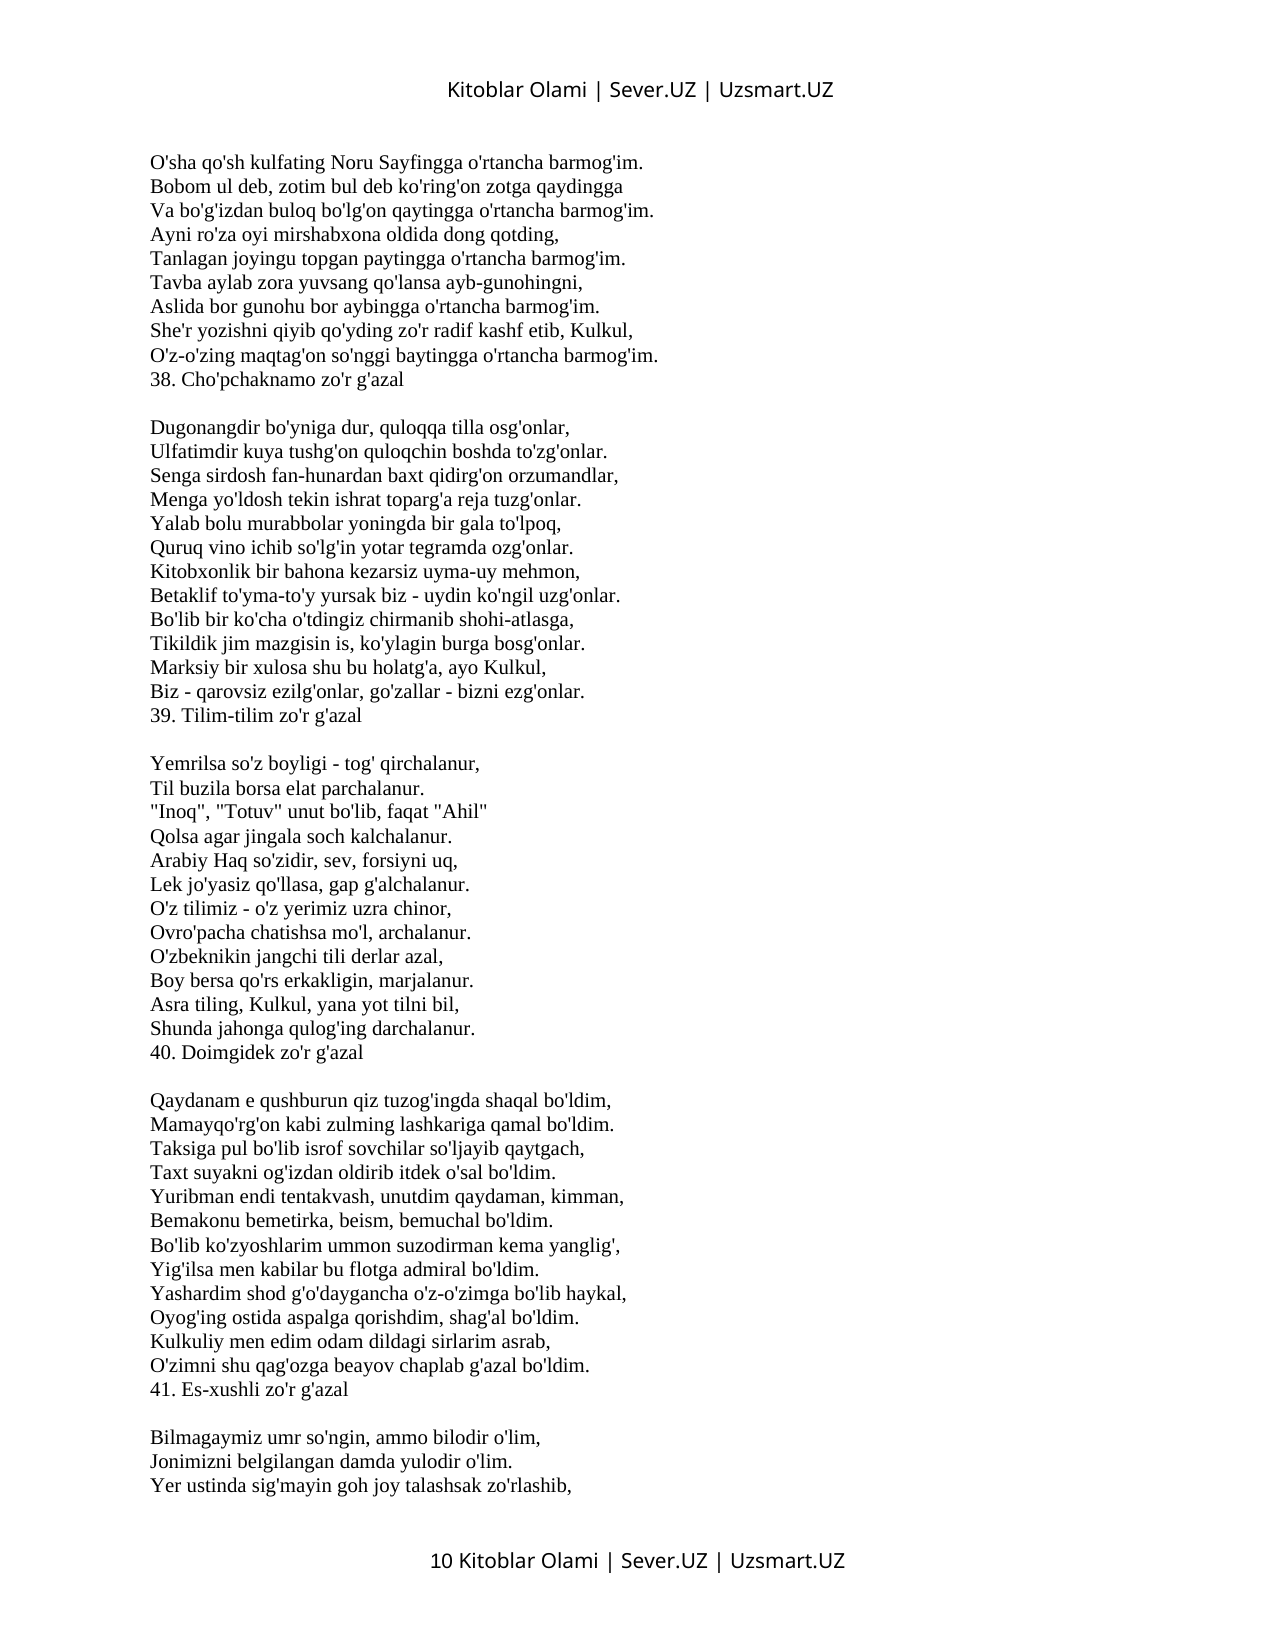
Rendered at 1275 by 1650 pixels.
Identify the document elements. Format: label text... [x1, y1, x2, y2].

text Yemrilsa so'z boyligi - tog' qirchalanur, [150, 751, 1125, 775]
text Asra tiling, Kulkul, yana yot tilni bil, [150, 992, 1125, 1016]
text Taxt suyakni og'izdan oldirib itdek o'sal bo'ldim. [150, 1160, 1125, 1184]
text Yashardim shod g'o'daygancha o'z-o'zimga bo'lib haykal, [150, 1281, 1125, 1305]
text Mamayqo'rg'on kabi zulming lashkariga qamal bo'ldim. [150, 1112, 1125, 1136]
text Aslida bor gunohu bor aybingga o'rtancha barmog'im. [150, 294, 1125, 318]
text Arabiy Haq so'zidir, sev, forsiyni uq, [150, 848, 1125, 872]
text Bo'lib bir ko'cha o'tdingiz chirmanib shohi-atlasga, [150, 607, 1125, 631]
text Menga yo'ldosh tekin ishrat toparg'a reja tuzg'onlar. [150, 487, 1125, 511]
text Biz - qarovsiz ezilg'onlar, go'zallar - bizni ezg'onlar. [150, 679, 1125, 703]
text Bo'lib ko'zyoshlarim ummon suzodirman kema yanglig', [150, 1232, 1125, 1257]
text Quruq vino ichib so'lg'in yotar tegramda ozg'onlar. [150, 535, 1125, 559]
text Tanlagan joyingu topgan paytingga o'rtancha barmog'im. [150, 246, 1125, 270]
text O'z-o'zing maqtag'on so'nggi baytingga o'rtancha barmog'im. [150, 342, 1125, 367]
text Qolsa agar jingala soch kalchalanur. [150, 823, 1125, 848]
text 40. Doimgidek zo'r g'azal [150, 1040, 1125, 1064]
text Ovro'pacha chatishsa mo'l, archalanur. [150, 920, 1125, 944]
text Tavba aylab zora yuvsang qo'lansa ayb-gunohingni, [150, 270, 1125, 294]
text Betaklif to'yma-to'y yursak biz - uydin ko'ngil uzg'onlar. [150, 583, 1125, 607]
text Tikildik jim mazgisin is, ko'ylagin burga bosg'onlar. [150, 631, 1125, 655]
text Taksiga pul bo'lib isrof sovchilar so'ljayib qaytgach, [150, 1136, 1125, 1160]
text Marksiy bir xulosa shu bu holatg'a, ayo Kulkul, [150, 655, 1125, 679]
text Jonimizni belgilangan damda yulodir o'lim. [150, 1449, 1125, 1473]
text Yer ustinda sig'mayin goh joy talashsak zo'rlashib, [150, 1473, 1125, 1497]
text 39. Tilim-tilim zo'r g'azal [150, 703, 1125, 727]
text Va bo'g'izdan buloq bo'lg'on qaytingga o'rtancha barmog'im. [150, 198, 1125, 222]
text Bobom ul deb, zotim bul deb ko'ring'on zotga qaydingga [150, 174, 1125, 198]
text Lek jo'yasiz qo'llasa, gap g'alchalanur. [150, 872, 1125, 896]
text Boy bersa qo'rs erkakligin, marjalanur. [150, 968, 1125, 992]
text Kitobxonlik bir bahona kezarsiz uyma-uy mehmon, [150, 559, 1125, 583]
text Qaydanam e qushburun qiz tuzog'ingda shaqal bo'ldim, [150, 1088, 1125, 1112]
text She'r yozishni qiyib qo'yding zo'r radif kashf etib, Kulkul, [150, 318, 1125, 342]
text Ayni ro'za oyi mirshabxona oldida dong qotding, [150, 222, 1125, 246]
text Kulkuliy men edim odam dildagi sirlarim asrab, [150, 1329, 1125, 1353]
text "Inoq", "Totuv" unut bo'lib, faqat "Ahil" [150, 799, 1125, 823]
text Senga sirdosh fan-hunardan baxt qidirg'on orzumandlar, [150, 463, 1125, 487]
text O'zimni shu qag'ozga beayov chaplab g'azal bo'ldim. [150, 1353, 1125, 1377]
text Shunda jahonga qulog'ing darchalanur. [150, 1016, 1125, 1040]
text Bilmagaymiz umr so'ngin, ammo bilodir o'lim, [150, 1425, 1125, 1449]
text O'sha qo'sh kulfating Noru Sayfingga o'rtancha barmog'im. [150, 150, 1125, 174]
text Yalab bolu murabbolar yoningda bir gala to'lpoq, [150, 511, 1125, 535]
text Ulfatimdir kuya tushg'on quloqchin boshda to'zg'onlar. [150, 439, 1125, 463]
text Oyog'ing ostida aspalga qorishdim, shag'al bo'ldim. [150, 1305, 1125, 1329]
text O'z tilimiz - o'z yerimiz uzra chinor, [150, 896, 1125, 920]
text Bemakonu bemetirka, beism, bemuchal bo'ldim. [150, 1208, 1125, 1232]
text 41. Es-xushli zo'r g'azal [150, 1377, 1125, 1401]
text Dugonangdir bo'yniga dur, quloqqa tilla osg'onlar, [150, 414, 1125, 439]
text Yig'ilsa men kabilar bu flotga admiral bo'ldim. [150, 1257, 1125, 1281]
text Yuribman endi tentakvash, unutdim qaydaman, kimman, [150, 1184, 1125, 1208]
text 38. Cho'pchaknamo zo'r g'azal [150, 367, 1125, 391]
text Til buzila borsa elat parchalanur. [150, 775, 1125, 799]
text O'zbeknikin jangchi tili derlar azal, [150, 944, 1125, 968]
